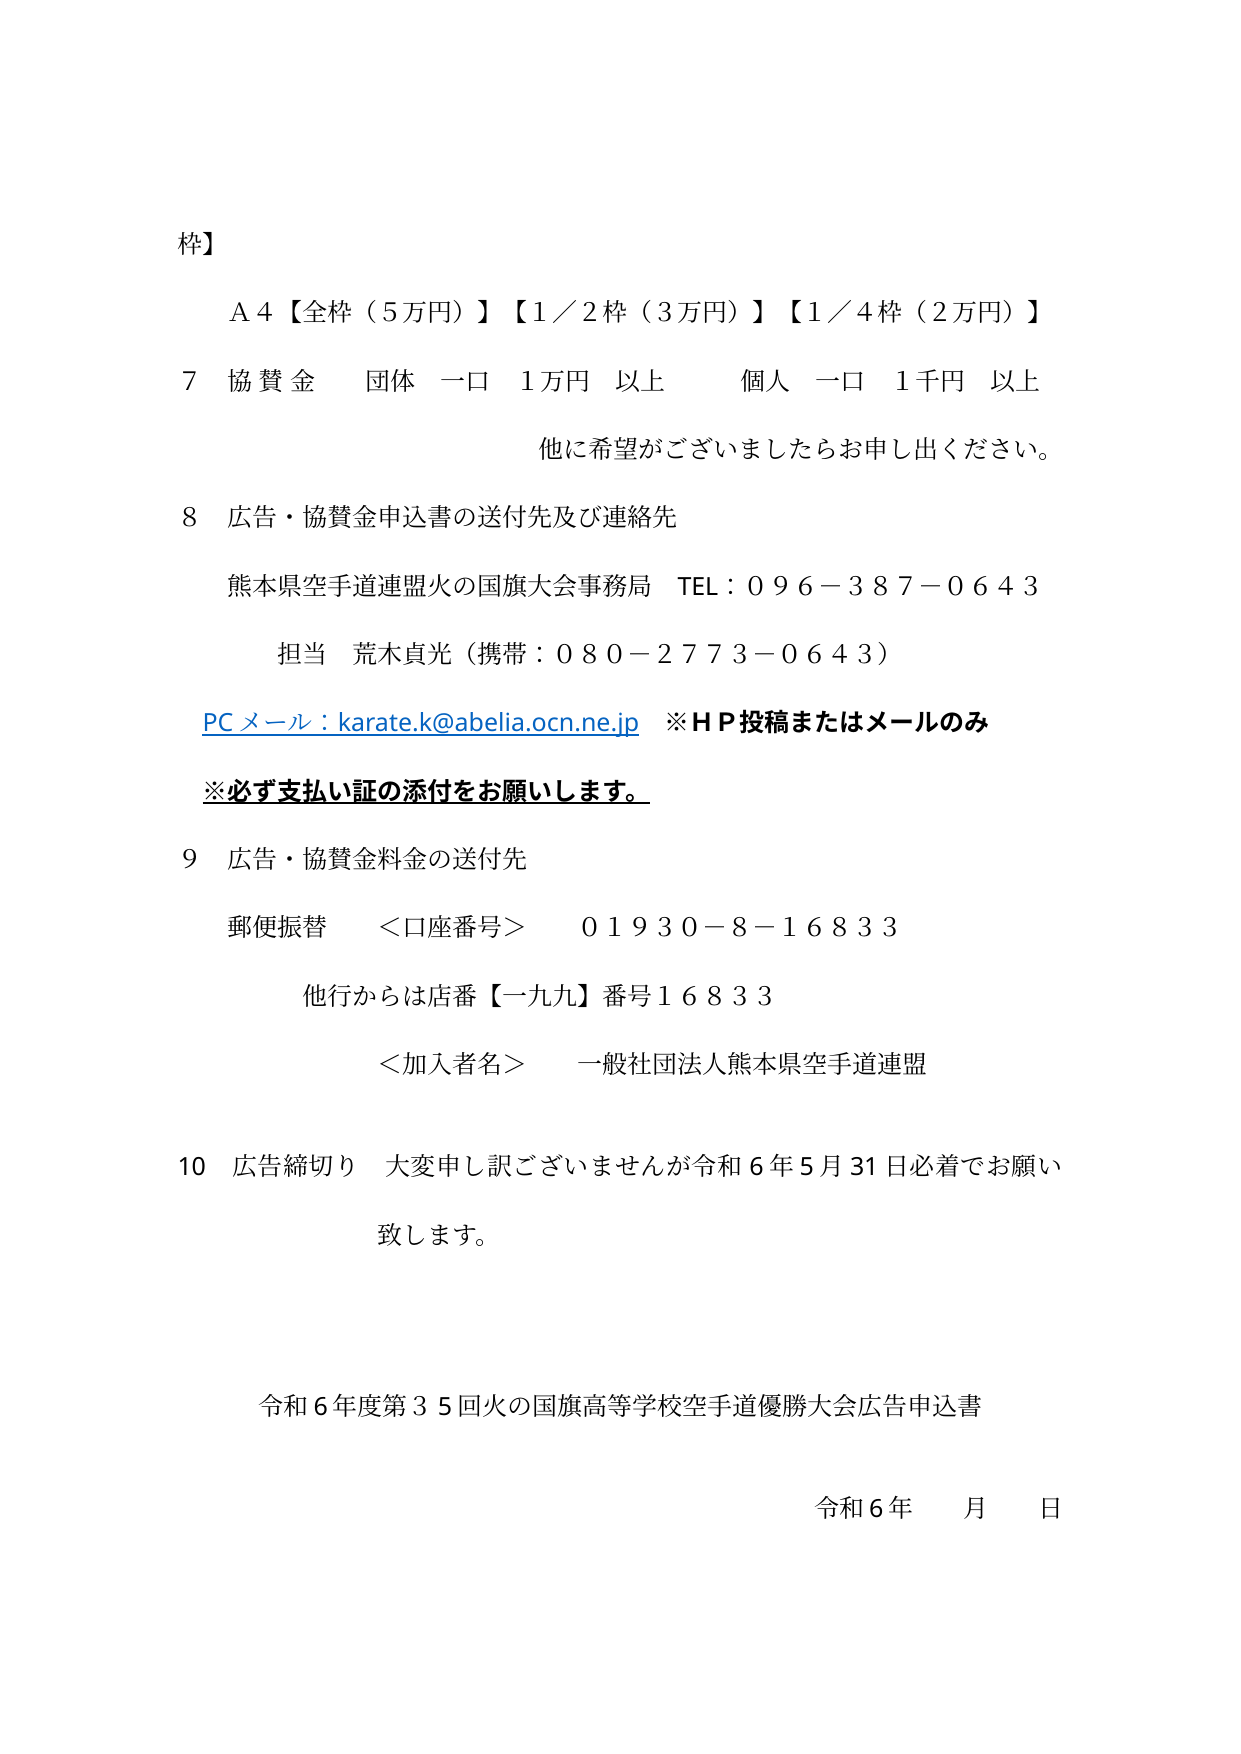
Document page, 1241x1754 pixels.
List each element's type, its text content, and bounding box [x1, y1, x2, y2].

text 10 広告締切り 大変申し訳ございませんが令和6年5月31日必着でお願い致します。 [177, 1131, 1063, 1268]
text ７ 協 賛 金 団体 一口 １万円 以上 個人 一口 １千円 以上 [177, 345, 1063, 413]
text PCメール：karate.k@abelia.ocn.ne.jp ※ＨＰ投稿またはメールのみ [177, 687, 1063, 755]
text Ａ４【全枠（５万円）】【１／２枠（３万円）】【１／４枠（２万円）】 [177, 277, 1063, 345]
text 令和6年度第３5回火の国旗高等学校空手道優勝大会広告申込書 [177, 1370, 1063, 1438]
text ＜加入者名＞ 一般社団法人熊本県空手道連盟 [177, 1028, 1063, 1097]
text 他行からは店番【一九九】番号１６８３３ [177, 960, 1063, 1028]
text 郵便振替 ＜口座番号＞ ０１９３０－８－１６８３３ [177, 892, 1063, 960]
text ８ 広告・協賛金申込書の送付先及び連絡先 [177, 482, 1063, 550]
text ９ 広告・協賛金料金の送付先 [177, 823, 1063, 892]
text 担当 荒木貞光（携帯：０８０－２７７３－０６４３） [177, 618, 1063, 687]
text ※必ず支払い証の添付をお願いします。 [177, 755, 1063, 823]
text 熊本県空手道連盟火の国旗大会事務局 TEL：０９６－３８７－０６４３ [177, 550, 1063, 618]
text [177, 208, 1063, 277]
text 他に希望がございましたらお申し出ください。 [177, 413, 1063, 482]
text 令和6年 月 日 [177, 1473, 1063, 1541]
